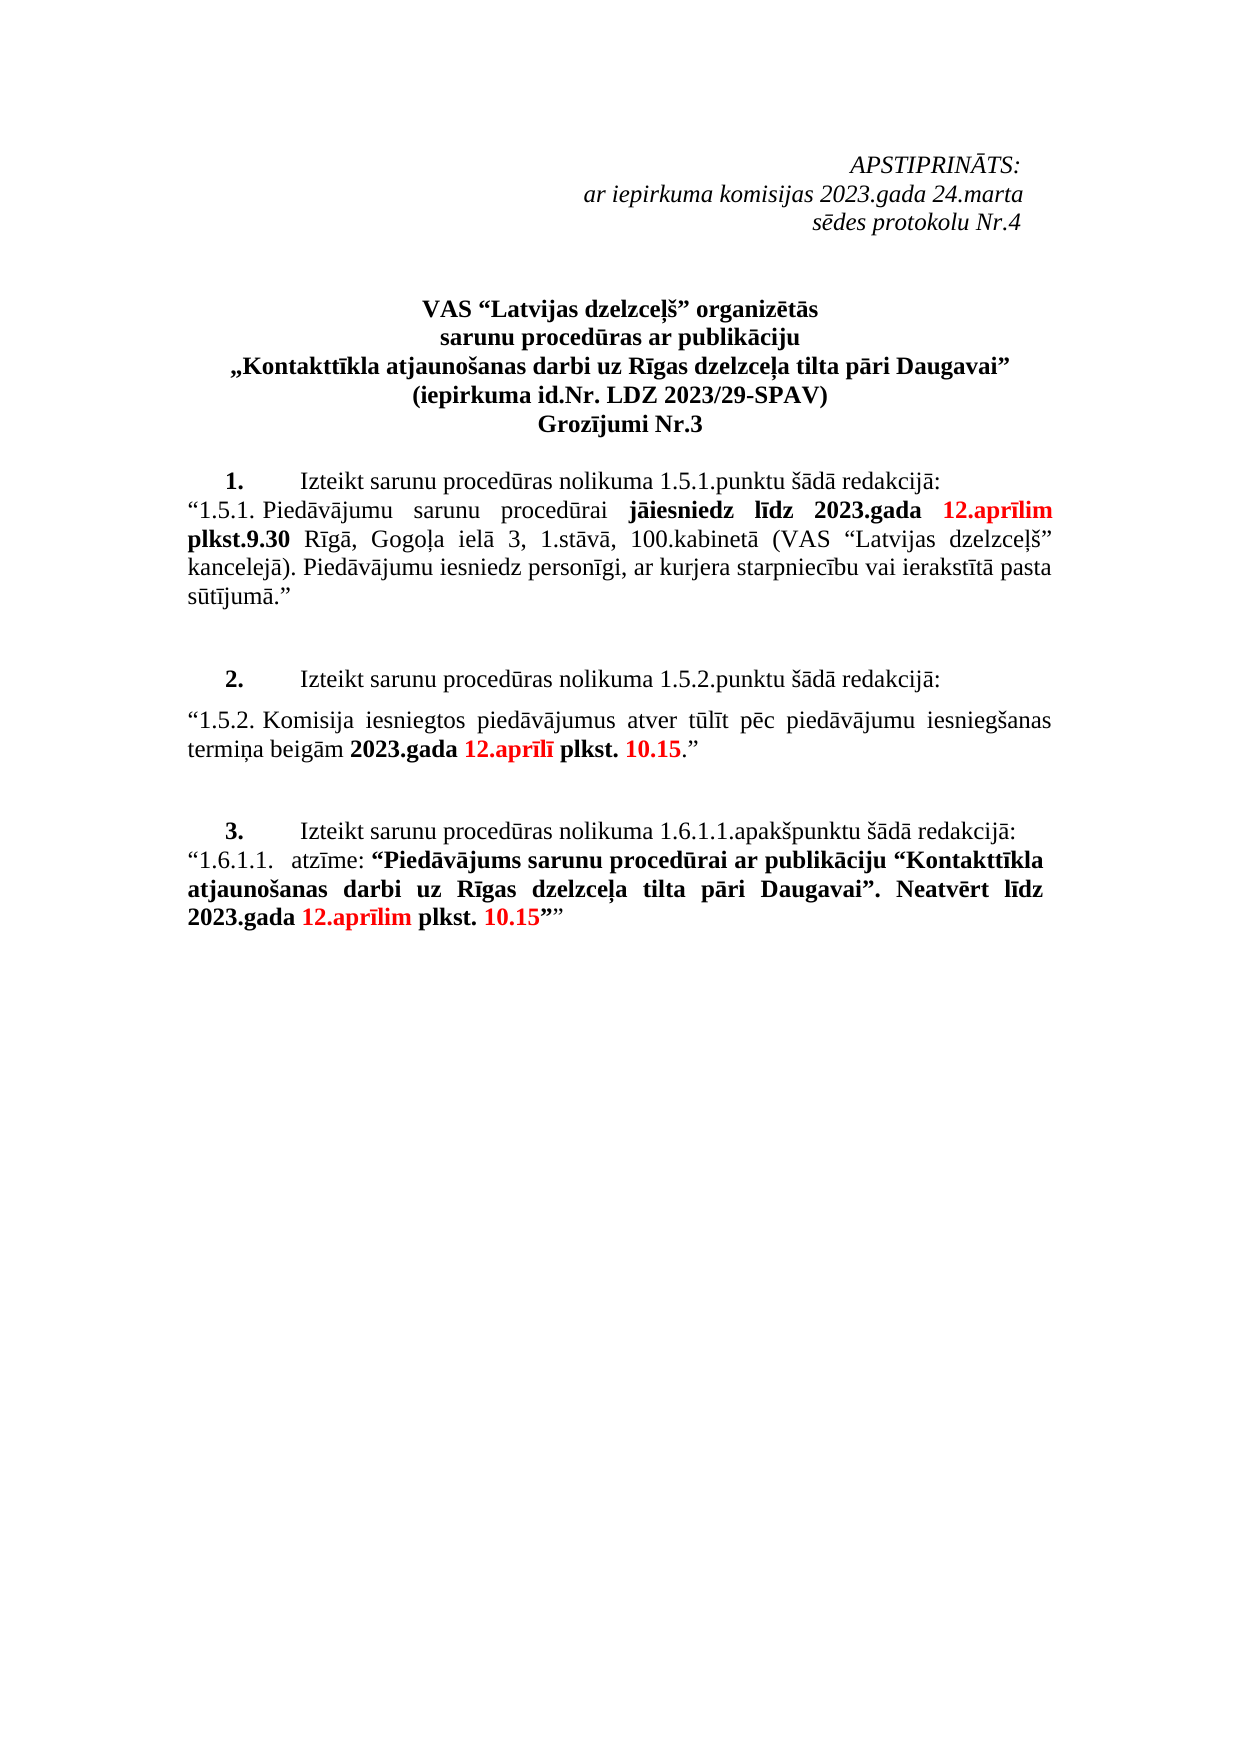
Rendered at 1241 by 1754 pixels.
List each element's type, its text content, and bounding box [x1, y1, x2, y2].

list Izteikt sarunu procedūras nolikuma 1.5.1.punktu šādā redakcijā: [225, 466, 1053, 495]
list Izteikt sarunu procedūras nolikuma 1.5.2.punktu šādā redakcijā: [225, 664, 1053, 692]
text (iepirkuma id.Nr. LDZ 2023/29-SPAV) [187, 380, 1053, 409]
text APSTIPRINĀTS: [158, 150, 1023, 179]
list Izteikt sarunu procedūras nolikuma 1.6.1.1.apakšpunktu šādā redakcijā: [225, 816, 1053, 845]
text Grozījumi Nr.3 [187, 409, 1053, 437]
text ar iepirkuma komisijas 2023.gada 24.marta [158, 179, 1023, 207]
text „Kontakttīkla atjaunošanas darbi uz Rīgas dzelzceļa tilta pāri Daugavai” [187, 351, 1053, 380]
text sēdes protokolu Nr.4 [158, 207, 1023, 236]
text “1.5.1. Piedāvājumu sarunu procedūrai jāiesniedz līdz 2023.gada 12.aprīlim plkst.9.30 Rīgā, Gogoļa ielā 3, 1.stāvā, 100.kabinetā (VAS “Latvijas dzelzceļš” kancelejā). Piedāvājumu iesniedz personīgi, ar kurjera starpniecību vai ierakstītā pasta sūtījumā.” [187, 495, 1053, 610]
text “1.6.1.1. atzīme: “Piedāvājums sarunu procedūrai ar publikāciju “Kontakttīkla atjaunošanas darbi uz Rīgas dzelzceļa tilta pāri Daugavai”. Neatvērt līdz 2023.gada 12.aprīlim plkst. 10.15”” [187, 845, 1044, 931]
text sarunu procedūras ar publikāciju [187, 322, 1053, 351]
text “1.5.2. Komisija iesniegtos piedāvājumus atver tūlīt pēc piedāvājumu iesniegšanas termiņa beigām 2023.gada 12.aprīlī plkst. 10.15.” [187, 705, 1053, 762]
text VAS “Latvijas dzelzceļš” organizētās [187, 294, 1053, 322]
